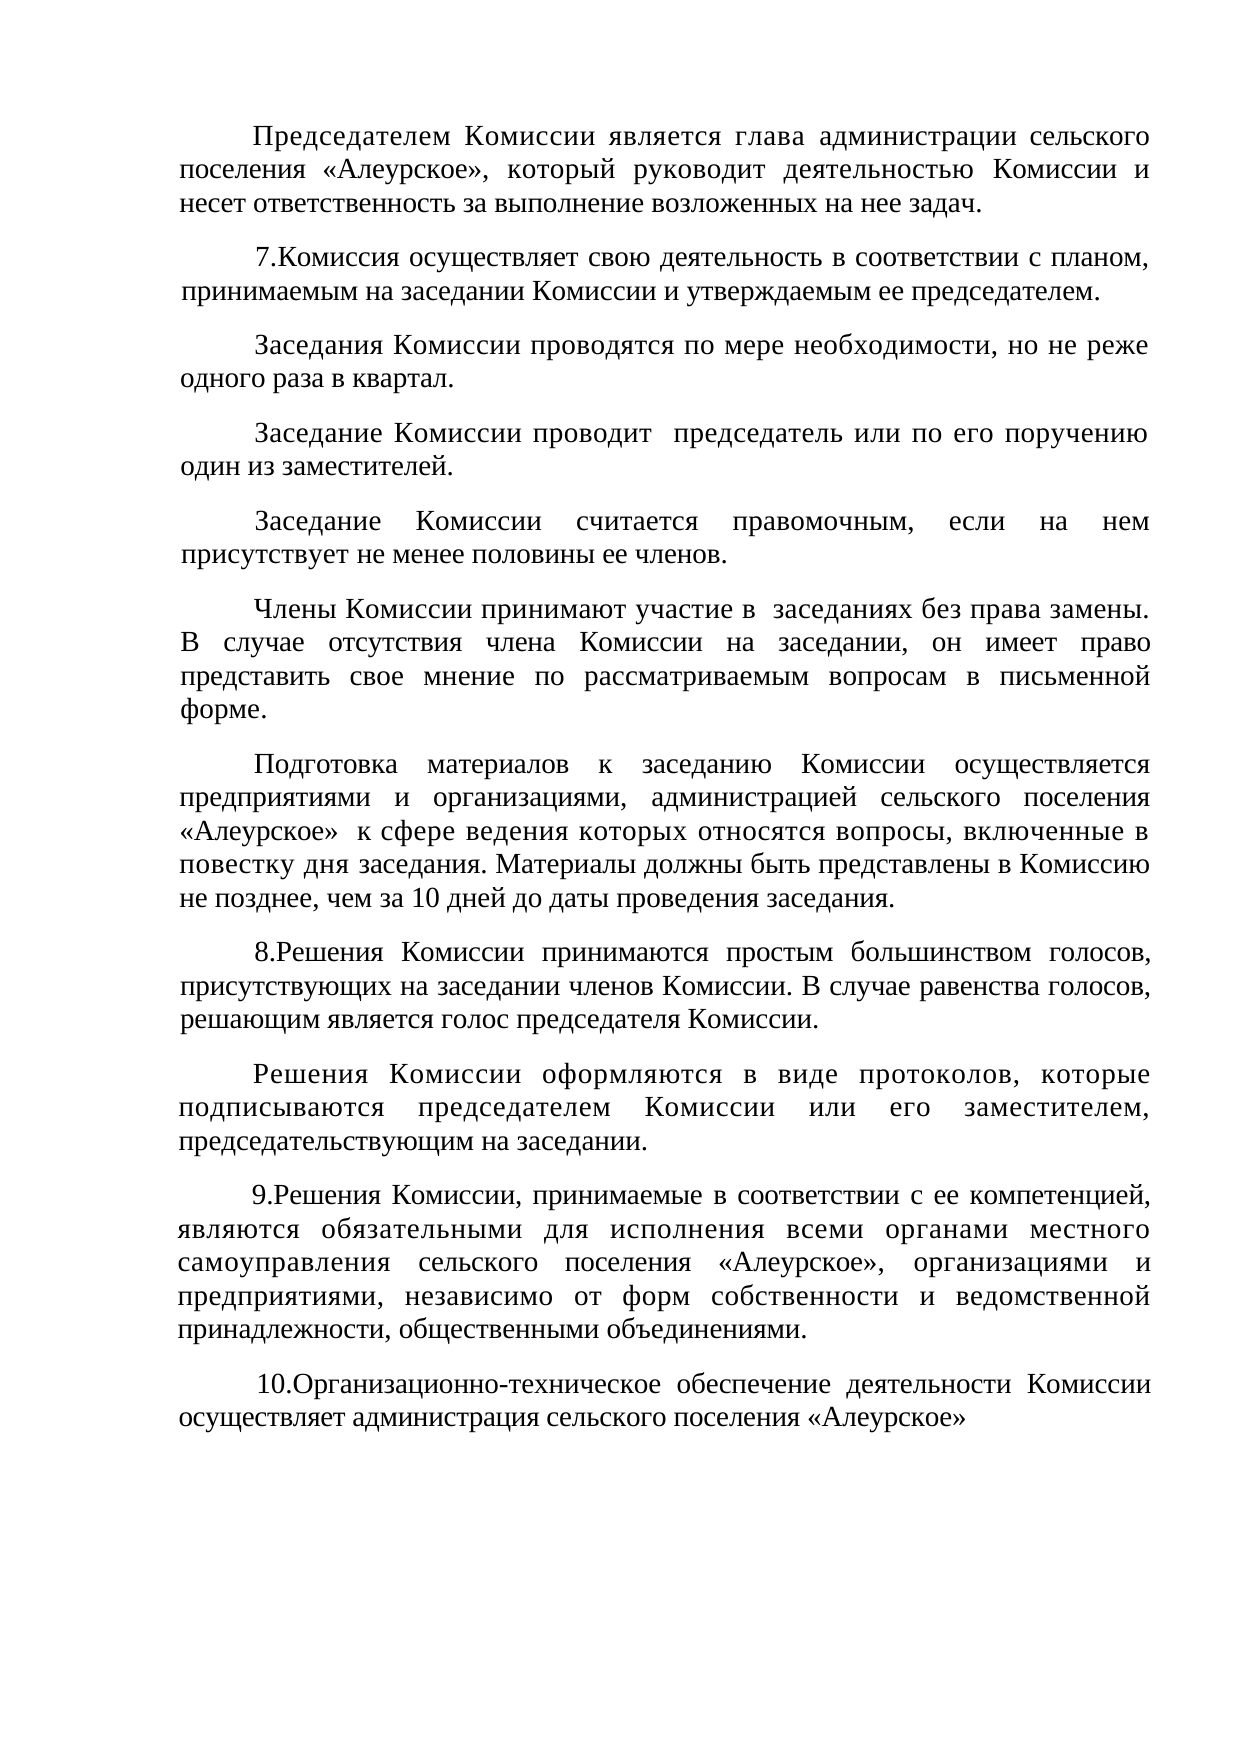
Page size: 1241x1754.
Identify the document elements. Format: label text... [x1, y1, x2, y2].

text 7.Комиссия осуществляет свою деятельность в соответствии с планом, принимаемым на заседании Комиссии и утверждаемым ее председателем. [181, 239, 1150, 307]
text Заседание Комиссии проводит председатель или по его поручению один из заместителей. [180, 415, 1150, 482]
text 9.Решения Комиссии, принимаемые в соответствии с ее компетенцией, являются обязательными для исполнения всеми органами местного самоуправления сельского поселения «Алеурское», организациями и предприятиями, независимо от форм собственности и ведомственной принадлежности, общественными объединениями. [177, 1178, 1152, 1345]
text Подготовка материалов к заседанию Комиссии осуществляется предприятиями и организациями, администрацией сельского поселения «Алеурское» к сфере ведения которых относятся вопросы, включенные в повестку дня заседания. Материалы должны быть представлены в Комиссию не позднее, чем за 10 дней до даты проведения заседания. [179, 746, 1150, 914]
text Заседание Комиссии считается правомочным, если на нем присутствует не менее половины ее членов. [181, 503, 1151, 570]
text Заседания Комиссии проводятся по мере необходимости, но не реже одного раза в квартал. [180, 327, 1150, 394]
text Решения Комиссии оформляются в виде протоколов, которые подписываются председателем Комиссии или его заместителем, председательствующим на заседании. [178, 1056, 1152, 1157]
text 8.Решения Комиссии принимаются простым большинством голосов, присутствующих на заседании членов Комиссии. В случае равенства голосов, решающим является голос председателя Комиссии. [180, 935, 1152, 1035]
text Члены Комиссии принимают участие в заседаниях без права замены. В случае отсутствия члена Комиссии на заседании, он имеет право представить свое мнение по рассматриваемым вопросам в письменной форме. [180, 591, 1152, 725]
text 10.Организационно-техническое обеспечение деятельности Комиссии осуществляет администрация сельского поселения «Алеурское» [178, 1366, 1151, 1433]
text Председателем Комиссии является глава администрации сельского поселения «Алеурское», который руководит деятельностью Комиссии и несет ответственность за выполнение возложенных на нее задач. [179, 118, 1150, 219]
